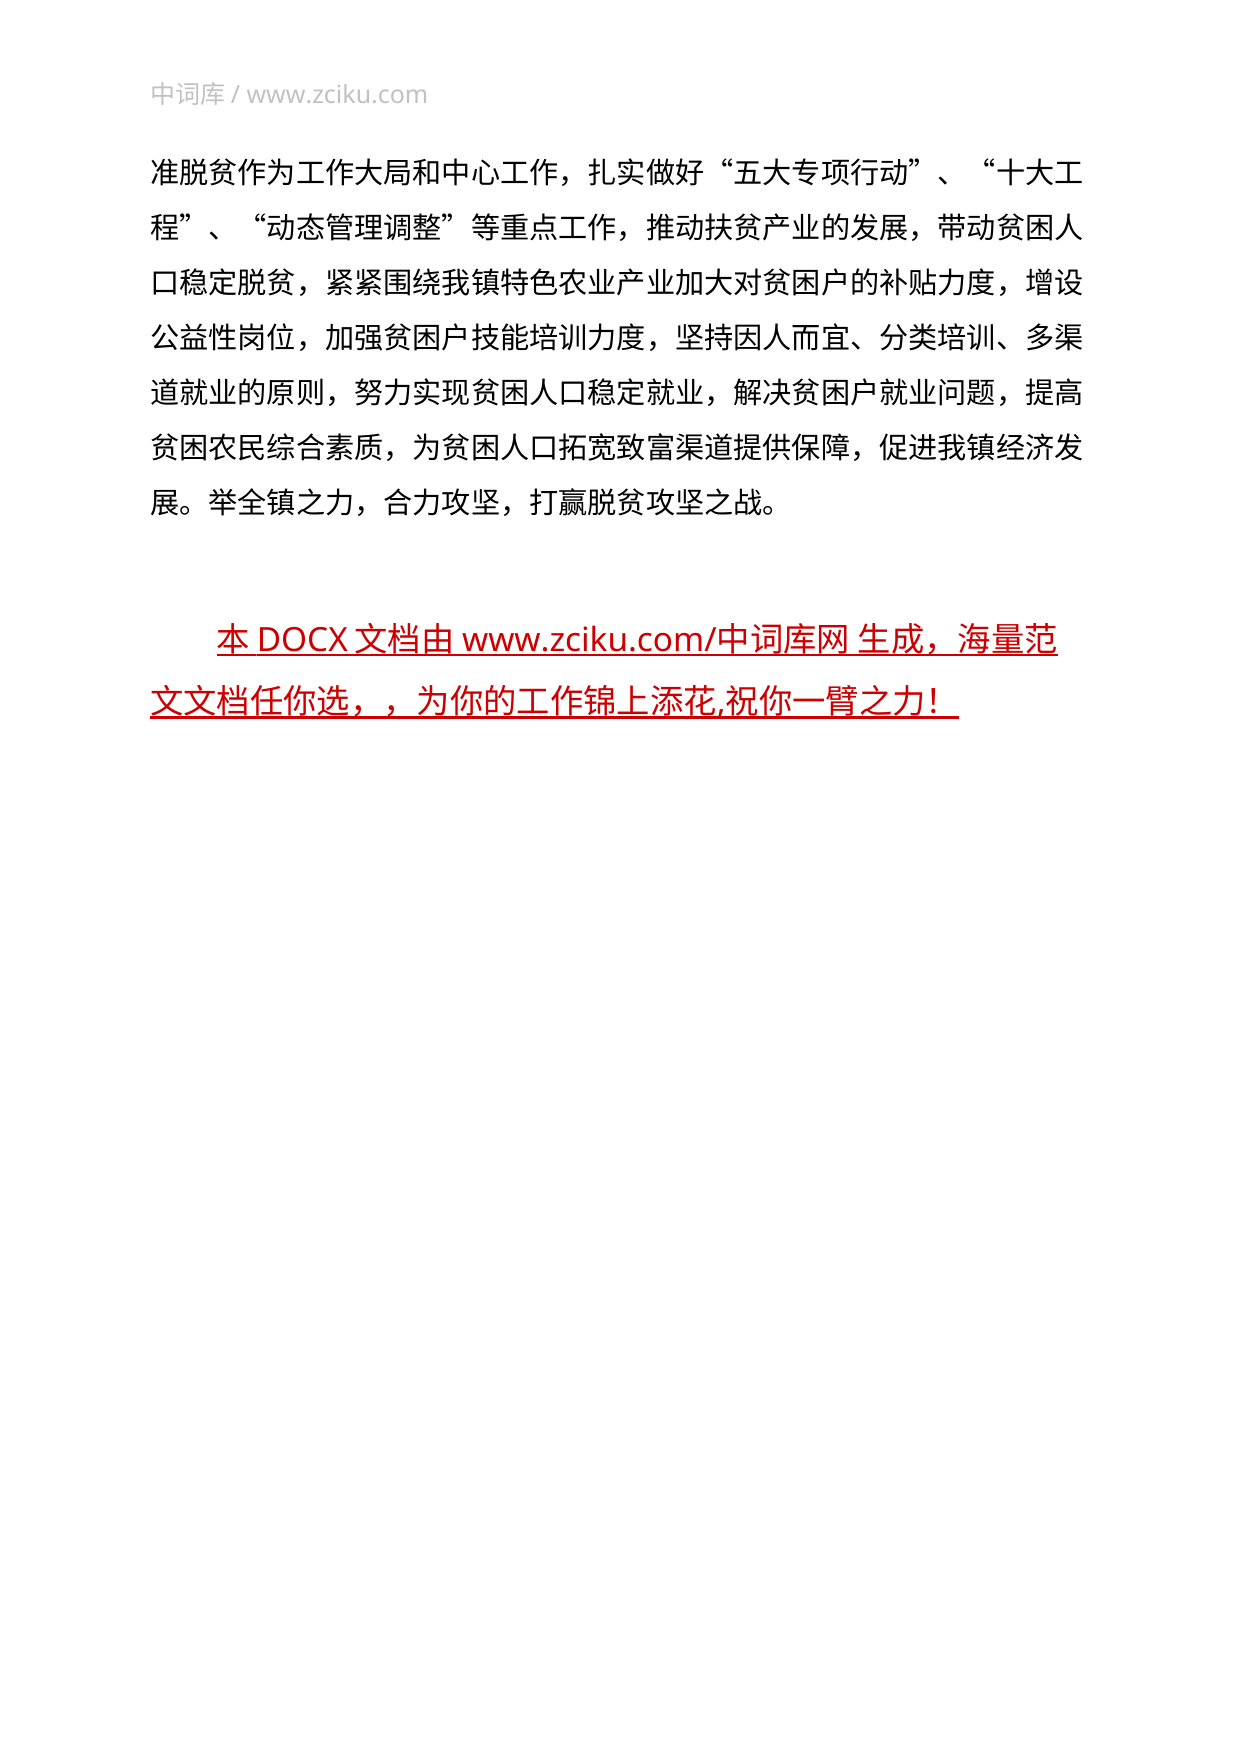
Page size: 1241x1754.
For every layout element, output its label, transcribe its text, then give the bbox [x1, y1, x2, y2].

text 本DOCX文档由 www.zciku.com/中词库网 生成，海量范文文档任你选，，为你的工作锦上添花,祝你一臂之力！ [150, 612, 1090, 724]
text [150, 150, 1090, 522]
